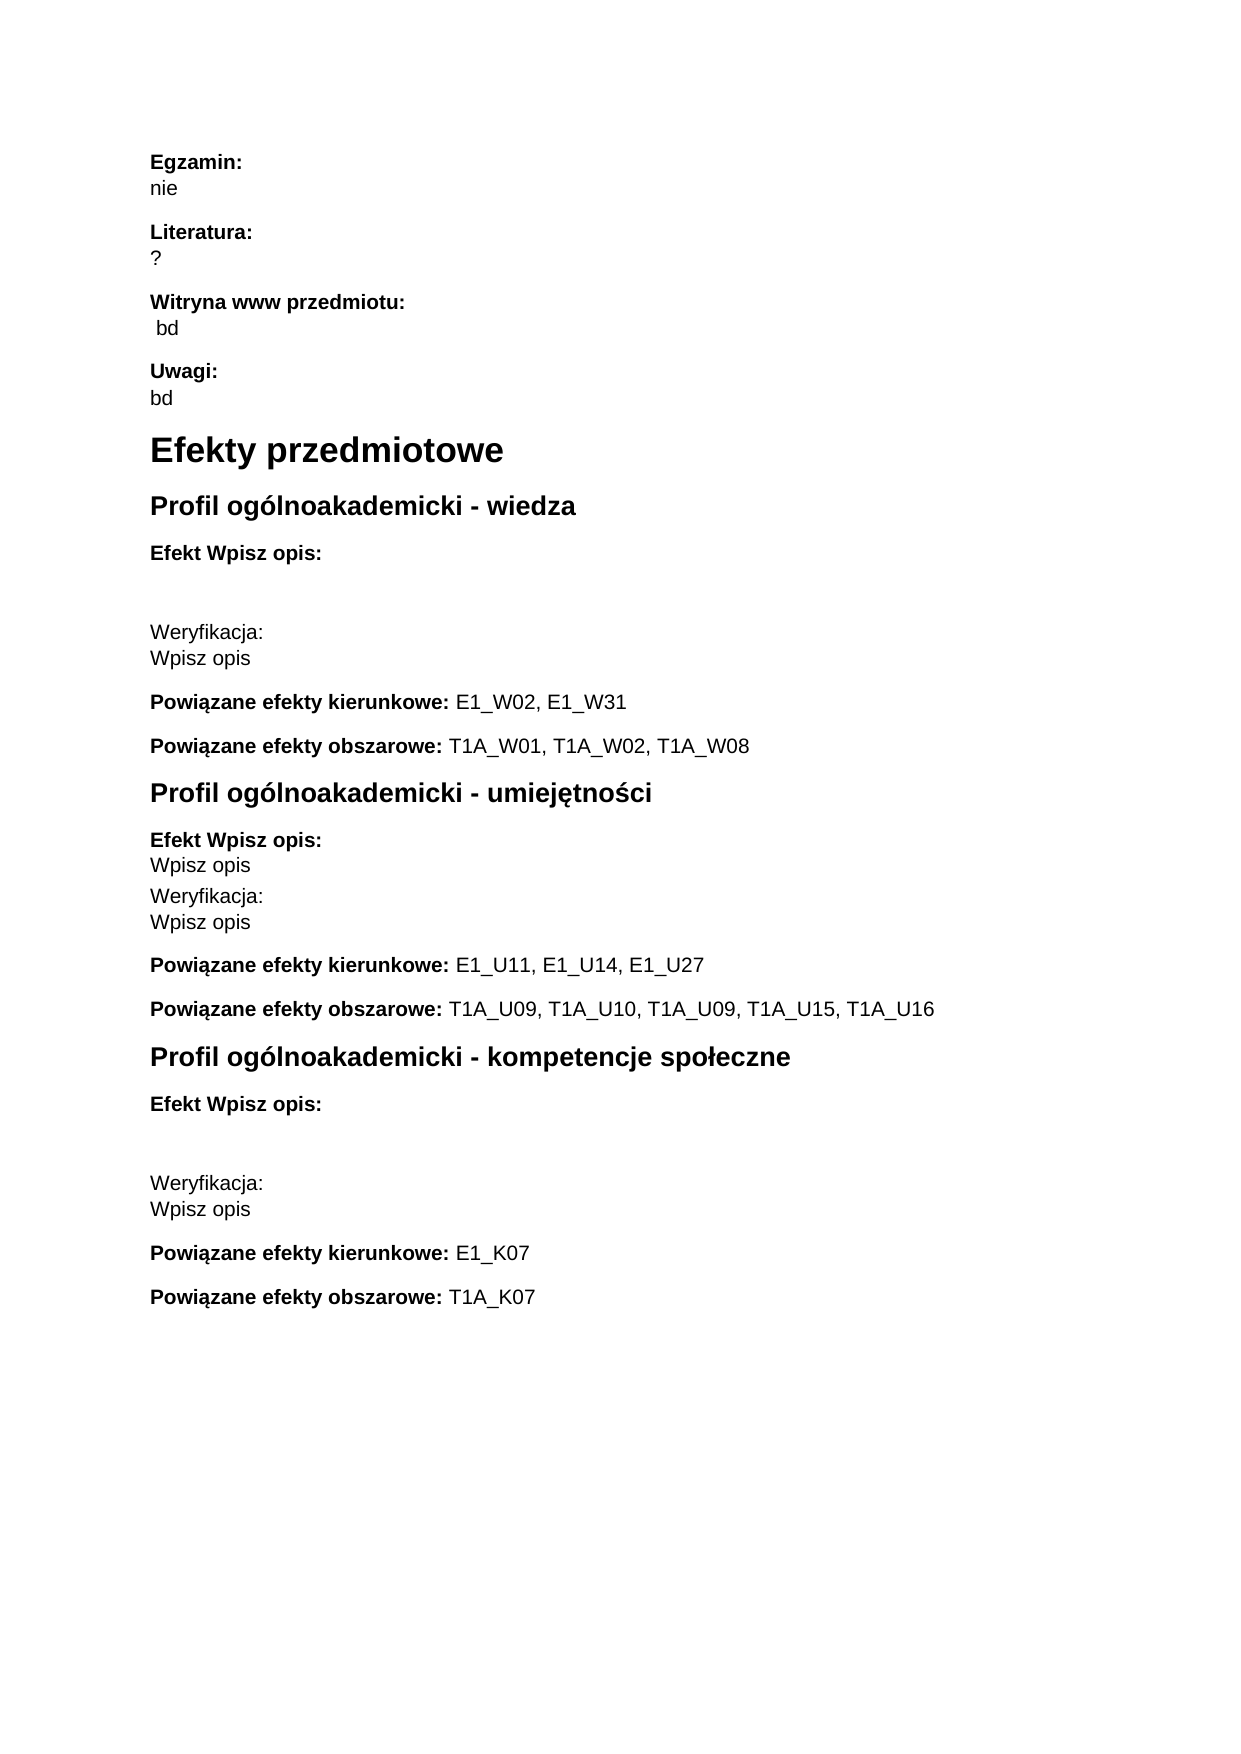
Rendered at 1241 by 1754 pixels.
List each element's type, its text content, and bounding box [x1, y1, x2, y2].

text Literatura: [150, 220, 1090, 244]
text Weryfikacja: [150, 883, 1090, 907]
text Weryfikacja: [150, 1171, 1090, 1195]
text Weryfikacja: [150, 620, 1090, 644]
text Powiązane efekty kierunkowe: E1_W02, E1_W31 [150, 690, 1090, 714]
text Efekt Wpisz opis: [150, 1092, 1090, 1116]
text Powiązane efekty obszarowe: T1A_W01, T1A_W02, T1A_W08 [150, 733, 1090, 757]
subtitle Profil ogólnoakademicki - wiedza [150, 490, 1090, 521]
text Efekt Wpisz opis: [150, 541, 1090, 565]
subtitle Efekty przedmiotowe [150, 429, 1090, 470]
text Wpisz opis [150, 853, 1090, 877]
text Powiązane efekty kierunkowe: E1_K07 [150, 1241, 1090, 1265]
text bd [150, 385, 1090, 409]
text Wpisz opis [150, 1197, 1090, 1221]
text Wpisz opis [150, 909, 1090, 933]
text Wpisz opis [150, 646, 1090, 670]
subtitle Profil ogólnoakademicki - kompetencje społeczne [150, 1041, 1090, 1072]
text nie [150, 176, 1090, 200]
text Egzamin: [150, 150, 1090, 174]
subtitle Profil ogólnoakademicki - umiejętności [150, 777, 1090, 808]
text Witryna www przedmiotu: [150, 289, 1090, 313]
text Uwagi: [150, 359, 1090, 383]
text Powiązane efekty obszarowe: T1A_U09, T1A_U10, T1A_U09, T1A_U15, T1A_U16 [150, 997, 1090, 1021]
text Powiązane efekty obszarowe: T1A_K07 [150, 1284, 1090, 1308]
text bd [150, 316, 1090, 339]
text ? [150, 246, 1090, 270]
text Powiązane efekty kierunkowe: E1_U11, E1_U14, E1_U27 [150, 953, 1090, 977]
text Efekt Wpisz opis: [150, 828, 1090, 852]
